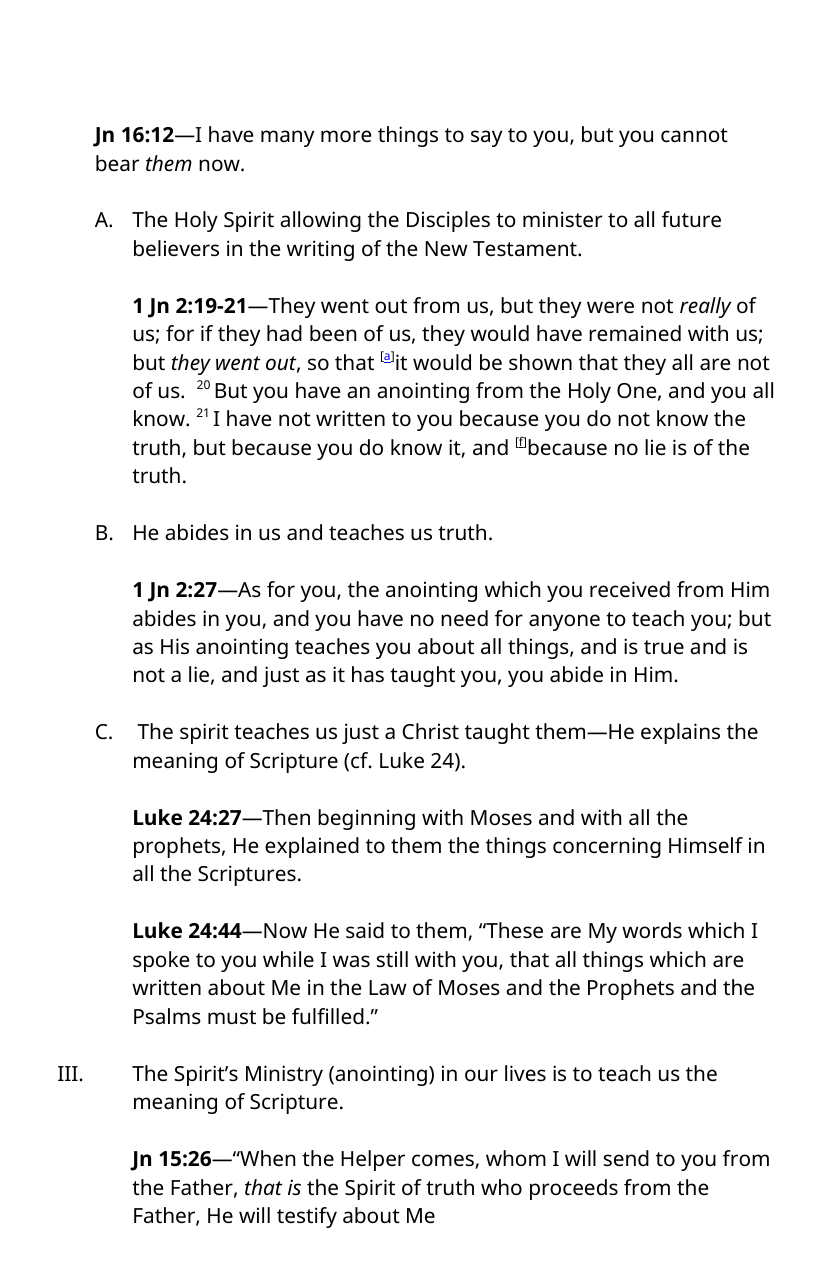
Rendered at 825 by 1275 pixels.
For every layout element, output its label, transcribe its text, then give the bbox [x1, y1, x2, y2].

list The Spirit’s Ministry (anointing) in our lives is to teach us the meaning of Scripture. [57, 1059, 778, 1116]
list He abides in us and teaches us truth. [94, 518, 778, 547]
text Luke 24:44—Now He said to them, “These are My words which I spoke to you while I was still with you, that all things which are written about Me in the Law of Moses and the Prophets and the Psalms must be fulfilled.” [132, 916, 778, 1030]
text Luke 24:27—Then beginning with Moses and with all the prophets, He explained to them the things concerning Himself in all the Scriptures. [132, 803, 778, 888]
text Jn 16:12—I have many more things to say to you, but you cannot bear them now. [94, 120, 778, 177]
list The Holy Spirit allowing the Disciples to minister to all future believers in the writing of the New Testament. [94, 206, 778, 262]
list The spirit teaches us just a Christ taught them—He explains the meaning of Scripture (cf. Luke 24). [94, 717, 778, 774]
text Jn 15:26—“When the Helper comes, whom I will send to you from the Father, that is the Spirit of truth who proceeds from the Father, He will testify about Me [132, 1144, 778, 1229]
text 1 Jn 2:19-21—They went out from us, but they were not really of us; for if they had been of us, they would have remained with us; but they went out, so that [a]it would be shown that they all are not of us. 20 But you have an anointing from the Holy One, and you all know. 21 I have not written to you because you do not know the truth, but because you do know it, and [f]because no lie is of the truth. [132, 291, 778, 490]
text 1 Jn 2:27—As for you, the anointing which you received from Him abides in you, and you have no need for anyone to teach you; but as His anointing teaches you about all things, and is true and is not a lie, and just as it has taught you, you abide in Him. [132, 575, 778, 689]
